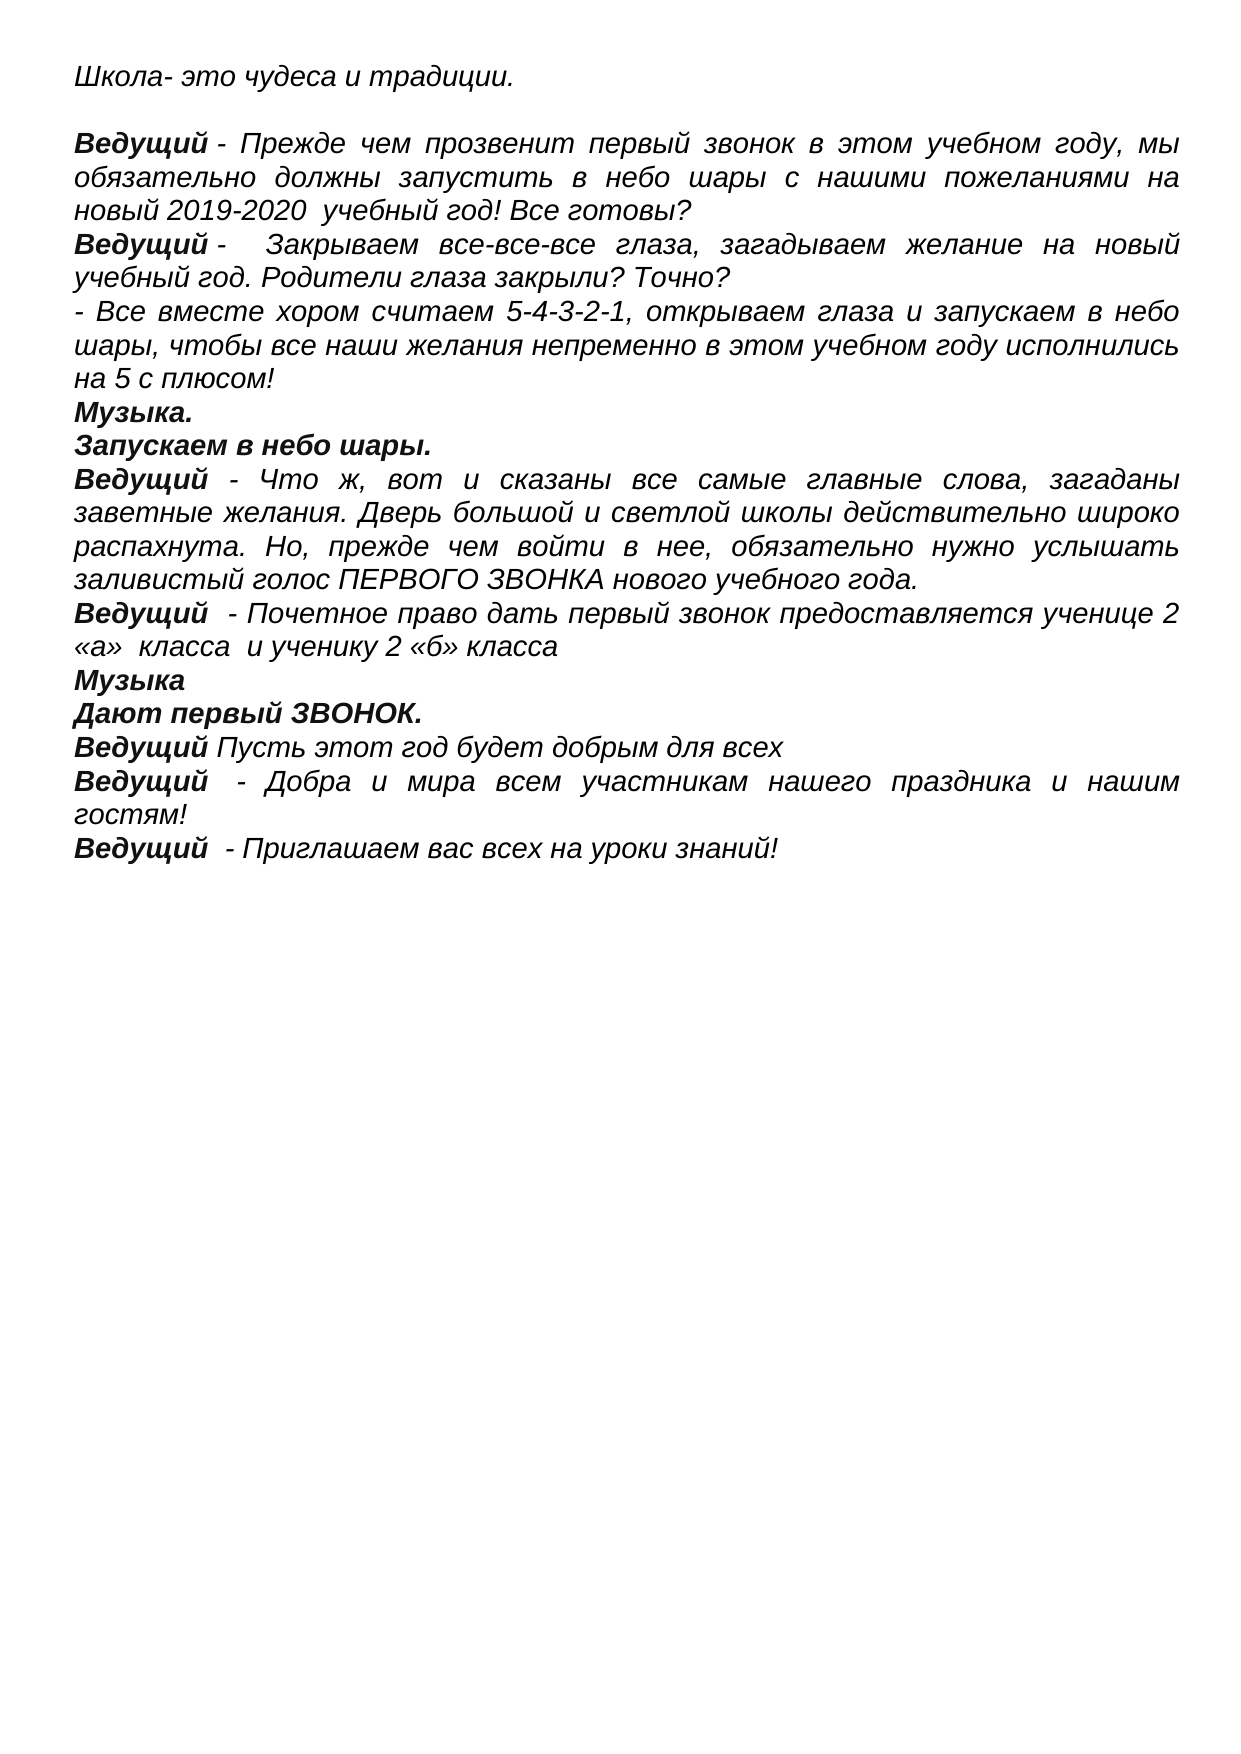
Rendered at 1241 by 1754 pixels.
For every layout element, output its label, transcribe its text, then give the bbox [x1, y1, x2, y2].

text Ведущий - Прежде чем прозвенит первый звонок в этом учебном году, мы обязательно должны запустить в небо шары с нашими пожеланиями на новый 2019-2020 учебный год! Все готовы? [74, 126, 1181, 227]
text Ведущий - Приглашаем вас всех на уроки знаний! [74, 831, 1181, 864]
text Музыка. [74, 394, 1181, 428]
text Музыка [74, 663, 1181, 696]
text Дают первый ЗВОНОК. [74, 696, 1181, 730]
text Школа- это чудеса и традиции. [74, 59, 1181, 93]
text Запускаем в небо шары. [74, 428, 1181, 462]
text Ведущий - Что ж, вот и сказаны все самые главные слова, загаданы заветные желания. Дверь большой и светлой школы действительно широко распахнута. Но, прежде чем войти в нее, обязательно нужно услышать заливистый голос ПЕРВОГО ЗВОНКА нового учебного года. [74, 462, 1181, 596]
text Ведущий - Добра и мира всем участникам нашего праздника и нашим гостям! [74, 763, 1181, 831]
text Ведущий - Почетное право дать первый звонок предоставляется ученице 2 «а» класса и ученику 2 «б» класса [74, 596, 1181, 663]
text - Все вместе хором считаем 5-4-3-2-1, открываем глаза и запускаем в небо шары, чтобы все наши желания непременно в этом учебном году исполнились на 5 с плюсом! [74, 294, 1181, 394]
text Ведущий - Закрываем все-все-все глаза, загадываем желание на новый учебный год. Родители глаза закрыли? Точно? [74, 227, 1181, 294]
text Ведущий Пусть этот год будет добрым для всех [74, 730, 1181, 763]
